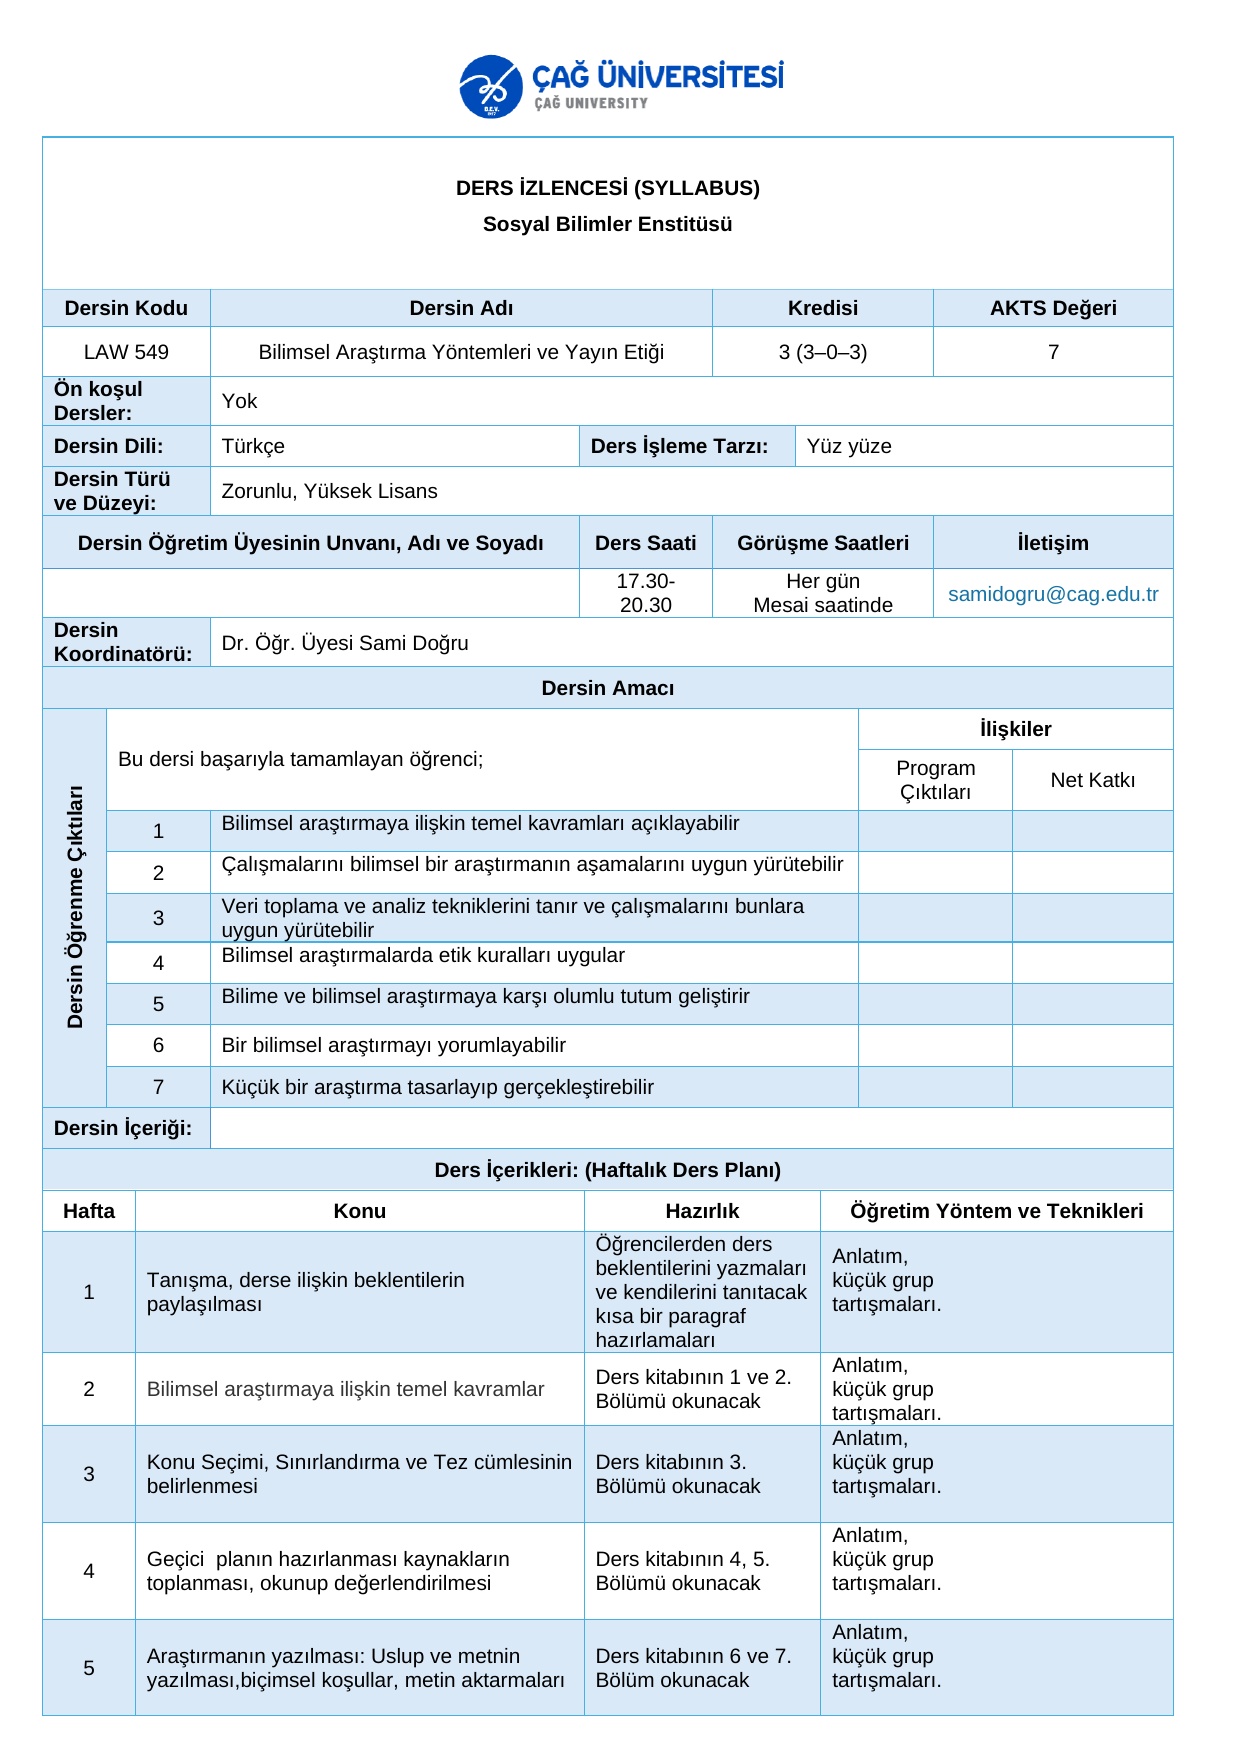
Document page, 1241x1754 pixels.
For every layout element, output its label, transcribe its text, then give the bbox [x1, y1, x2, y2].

table_cell Konu Seçimi, Sınırlandırma ve Tez cümlesinin belirlenmesi [136, 1426, 584, 1522]
table_cell Yüz yüze [796, 426, 1173, 466]
table_cell 4 [107, 943, 210, 983]
table_cell Dersin Türü ve Düzeyi: [43, 467, 210, 515]
table_cell 6 [107, 1025, 210, 1066]
table_cell Anlatım, küçük grup tartışmaları. [821, 1232, 1173, 1352]
table_cell Dersin Adı [211, 290, 712, 326]
table_cell Ders Saati [580, 516, 712, 568]
table_cell Konu [136, 1191, 584, 1231]
table_cell Dersin Öğrenme Çıktıları [43, 709, 106, 1107]
table_cell Bilimsel Araştırma Yöntemleri ve Yayın Etiği [211, 327, 712, 376]
table_cell Dr. Öğr. Üyesi Sami Doğru [211, 618, 1173, 666]
table_cell [859, 1067, 1012, 1107]
table_cell 2 [43, 1353, 135, 1425]
table_cell [1013, 852, 1173, 892]
table_cell Ders kitabının 3. Bölümü okunacak [585, 1426, 820, 1522]
table_cell Veri toplama ve analiz tekniklerini tanır ve çalışmalarını bunlara uygun yürütebilir [211, 894, 858, 941]
table_cell Öğretim Yöntem ve Teknikleri [821, 1191, 1173, 1231]
table_cell [859, 984, 1012, 1024]
table_cell Bir bilimsel araştırmayı yorumlayabilir [211, 1025, 858, 1066]
table_cell Küçük bir araştırma tasarlayıp gerçekleştirebilir [211, 1067, 858, 1107]
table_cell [821, 1523, 1173, 1618]
table_cell [859, 943, 1012, 983]
table_cell 7 [934, 327, 1173, 376]
table_cell Net Katkı [1013, 750, 1173, 810]
table_cell Her gün Mesai saatinde [713, 569, 933, 617]
table_cell Dersin İçeriği: [43, 1108, 210, 1148]
table_cell İlişkiler [859, 709, 1173, 749]
table_cell Dersin Öğretim Üyesinin Unvanı, Adı ve Soyadı [43, 516, 579, 568]
table_header DERS İZLENCESİ (SYLLABUS) Sosyal Bilimler Enstitüsü [43, 138, 1173, 289]
table_cell 7 [107, 1067, 210, 1107]
table_cell Araştırmanın yazılması: Uslup ve metnin yazılması,biçimsel koşullar, metin aktarmaları [136, 1620, 584, 1715]
table_cell Türkçe [211, 426, 579, 466]
table_cell Bilimsel araştırmaya ilişkin temel kavramları açıklayabilir [211, 811, 858, 851]
table_cell Öğrencilerden ders beklentilerini yazmaları ve kendilerini tanıtacak kısa bir paragraf hazırlamaları [585, 1232, 820, 1352]
table_cell Bilimsel araştırmalarda etik kuralları uygular [211, 943, 858, 983]
table_cell 5 [43, 1620, 135, 1715]
table_cell AKTS Değeri [934, 290, 1173, 326]
table_cell samidogru@cag.edu.tr [934, 569, 1173, 617]
table_cell [1013, 1067, 1173, 1107]
table_cell [859, 811, 1012, 851]
table_cell 3 [43, 1426, 135, 1522]
table_cell Geçici planın hazırlanması kaynakların toplanması, okunup değerlendirilmesi [136, 1523, 584, 1618]
table_cell 3 (3–0–3) [713, 327, 933, 376]
table_cell Dersin Dili: [43, 426, 210, 466]
table_cell [43, 569, 579, 617]
table_cell 2 [107, 852, 210, 892]
table_cell [1013, 894, 1173, 941]
table_cell 3 [107, 894, 210, 941]
table_cell Görüşme Saatleri [713, 516, 933, 568]
table_cell [211, 1108, 1173, 1148]
table_cell [1013, 984, 1173, 1024]
table_cell 5 [107, 984, 210, 1024]
table_cell Ders kitabının 4, 5. Bölümü okunacak [585, 1523, 820, 1618]
table_cell 17.30-20.30 [580, 569, 712, 617]
table_cell [1013, 811, 1173, 851]
table_cell Dersin Amacı [43, 667, 1173, 708]
table_cell Hazırlık [585, 1191, 820, 1231]
table_cell İletişim [934, 516, 1173, 568]
table_cell Ders İçerikleri: (Haftalık Ders Planı) [43, 1149, 1173, 1189]
table_cell 1 [107, 811, 210, 851]
table_cell [1013, 1025, 1173, 1066]
picture [442, 29, 798, 136]
table_cell [859, 1025, 1012, 1066]
table_cell Anlatım, küçük grup tartışmaları. [821, 1353, 1173, 1425]
table_cell Dersin Kodu [43, 290, 210, 326]
table_cell Tanışma, derse ilişkin beklentilerin paylaşılması [136, 1232, 584, 1352]
table_cell Çalışmalarını bilimsel bir araştırmanın aşamalarını uygun yürütebilir [211, 852, 858, 892]
table_cell [859, 852, 1012, 892]
table_cell Bilime ve bilimsel araştırmaya karşı olumlu tutum geliştirir [211, 984, 858, 1024]
table_cell Ders kitabının 1 ve 2. Bölümü okunacak [585, 1353, 820, 1425]
table_cell Ön koşul Dersler: [43, 377, 210, 425]
table_cell Yok [211, 377, 1173, 425]
table_cell [859, 894, 1012, 941]
table_cell Kredisi [713, 290, 933, 326]
table_cell Hafta [43, 1191, 135, 1231]
table_cell Zorunlu, Yüksek Lisans [211, 467, 1173, 515]
table_cell 1 [43, 1232, 135, 1352]
table_cell Bu dersi başarıyla tamamlayan öğrenci; [107, 709, 858, 810]
table_cell Ders İşleme Tarzı: [580, 426, 795, 466]
table_cell Dersin Koordinatörü: [43, 618, 210, 666]
table_cell 4 [43, 1523, 135, 1618]
table_cell Program Çıktıları [859, 750, 1012, 810]
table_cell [821, 1620, 1173, 1715]
table_cell Bilimsel araştırmaya ilişkin temel kavramlar [136, 1353, 584, 1425]
table_cell [1013, 943, 1173, 983]
table_cell LAW 549 [43, 327, 210, 376]
table_cell Ders kitabının 6 ve 7. Bölüm okunacak [585, 1620, 820, 1715]
table_cell Anlatım, küçük grup tartışmaları. [821, 1426, 1173, 1522]
